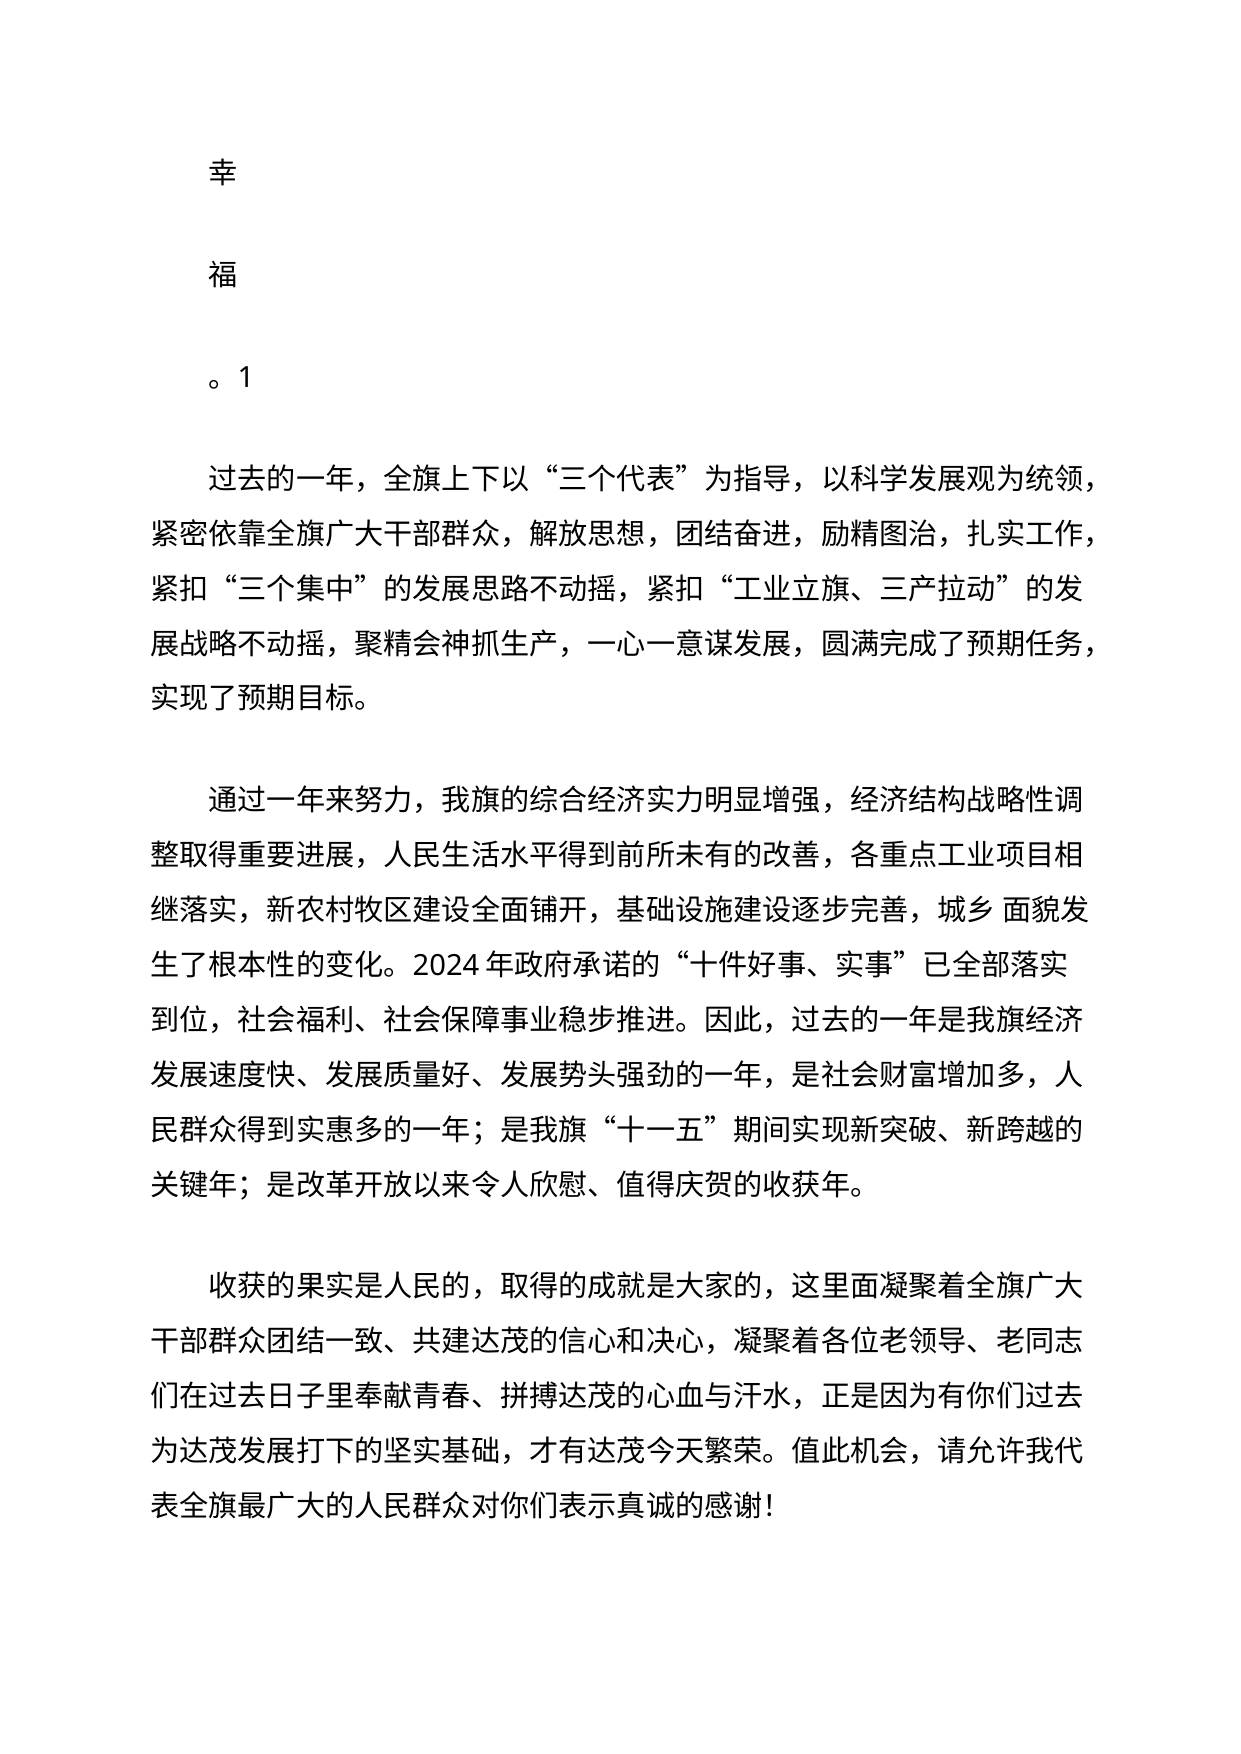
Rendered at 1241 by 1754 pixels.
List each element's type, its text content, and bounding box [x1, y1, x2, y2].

text 通过一年来努力，我旗的综合经济实力明显增强，经济结构战略性调整取得重要进展，人民生活水平得到前所未有的改善，各重点工业项目相继落实，新农村牧区建设全面铺开，基础设施建设逐步完善，城乡 面貌发生了根本性的变化。2024年政府承诺的“十件好事、实事”已全部落实到位，社会福利、社会保障事业稳步推进。因此，过去的一年是我旗经济发展速度快、发展质量好、发展势头强劲的一年，是社会财富增加多，人民群众得到实惠多的一年；是我旗“十一五”期间实现新突破、新跨越的关键年；是改革开放以来令人欣慰、值得庆贺的收获年。 [150, 777, 1090, 1203]
text 幸 [150, 150, 1090, 192]
text 收获的果实是人民的，取得的成就是大家的，这里面凝聚着全旗广大干部群众团结一致、共建达茂的信心和决心，凝聚着各位老领导、老同志们在过去日子里奉献青春、拼搏达茂的心血与汗水，正是因为有你们过去为达茂发展打下的坚实基础，才有达茂今天繁荣。值此机会，请允许我代表全旗最广大的人民群众对你们表示真诚的感谢！ [150, 1263, 1090, 1525]
text 过去的一年，全旗上下以“三个代表”为指导，以科学发展观为统领，紧密依靠全旗广大干部群众，解放思想，团结奋进，励精图治，扎实工作，紧扣“三个集中”的发展思路不动摇，紧扣“工业立旗、三产拉动”的发展战略不动摇，聚精会神抓生产，一心一意谋发展，圆满完成了预期任务，实现了预期目标。 [150, 456, 1090, 717]
text 。1 [150, 353, 1090, 396]
text 福 [150, 252, 1090, 294]
